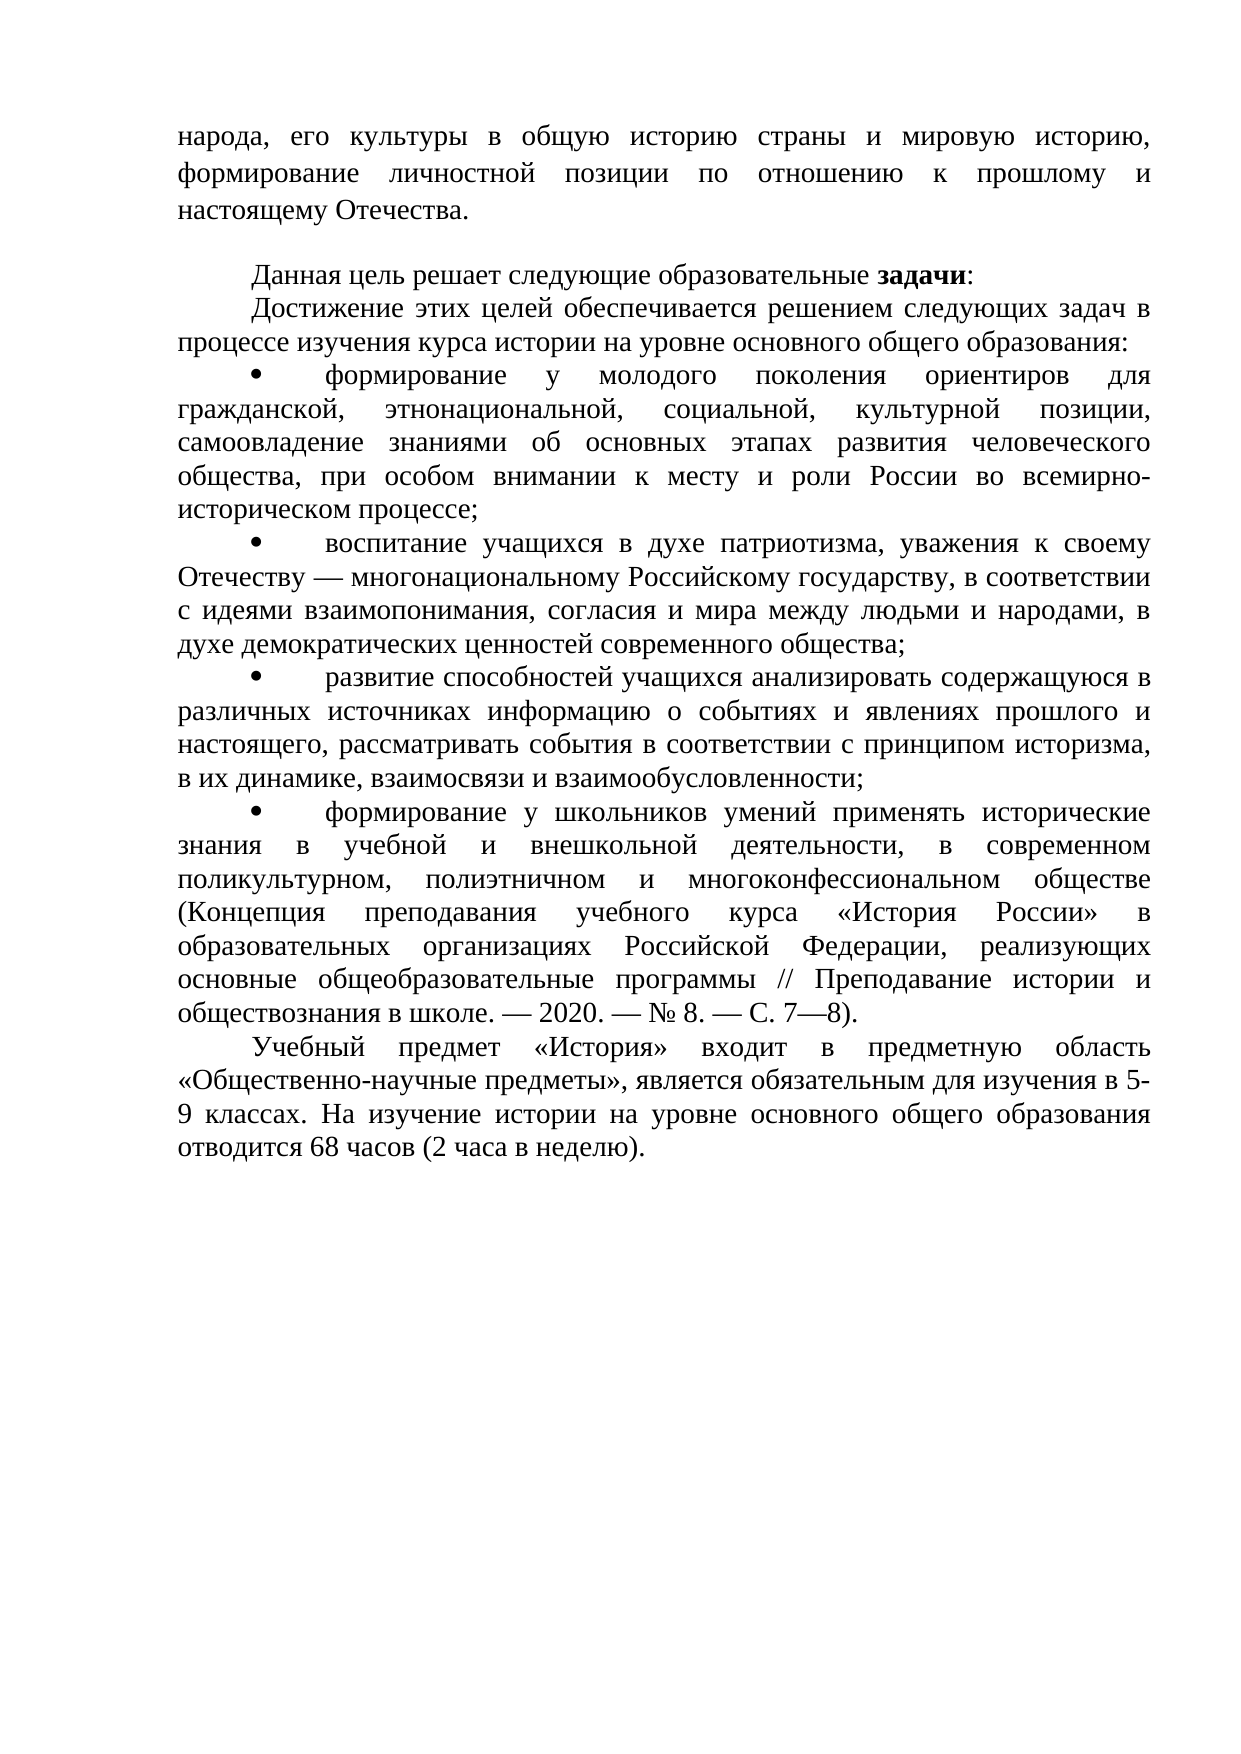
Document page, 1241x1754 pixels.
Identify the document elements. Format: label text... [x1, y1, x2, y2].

list воспитание учащихся в духе патриотизма, уважения к своему Отечеству — многонациональному Российскому государству, в соответствии с идеями взаимопонимания, согласия и мира между людьми и народами, в духе демократических ценностей современного общества; [177, 525, 1152, 659]
list развитие способностей учащихся анализировать содержащуюся в различных источниках информацию о событиях и явлениях прошлого и настоящего, рассматривать события в соответствии с принципом историзма, в их динамике, взаимосвязи и взаимообусловленности; [177, 659, 1152, 794]
list формирование у молодого поколения ориентиров для гражданской, этнонациональной, социальной, культурной позиции, самоовладение знаниями об основных этапах развития человеческого общества, при особом внимании к месту и роли России во всемирно-историческом процессе; [177, 357, 1152, 525]
list Учебный предмет «История» входит в предметную область «Общественно-научные предметы», является обязательным для изучения в 5-9 классах. ‌На изучение истории на уровне основного общего образования отводится 68 часов (2 часа в неделю).‌‌ [177, 1029, 1152, 1163]
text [177, 118, 1152, 225]
text Достижение этих целей обеспечивается решением следующих задач в процессе изучения курса истории на уровне основного общего образования: [177, 290, 1152, 357]
text Данная цель решает следующие образовательные задачи: [177, 257, 1152, 290]
list формирование у школьников умений применять исторические знания в учебной и внешкольной деятельности, в современном поликультурном, полиэтничном и многоконфессиональном обществе (Концепция преподавания учебного курса «История России» в образовательных организациях Российской Федерации, реализующих основные общеобразовательные программы // Преподавание истории и обществознания в школе. — 2020. — № 8. — С. 7—8). [177, 794, 1152, 1029]
